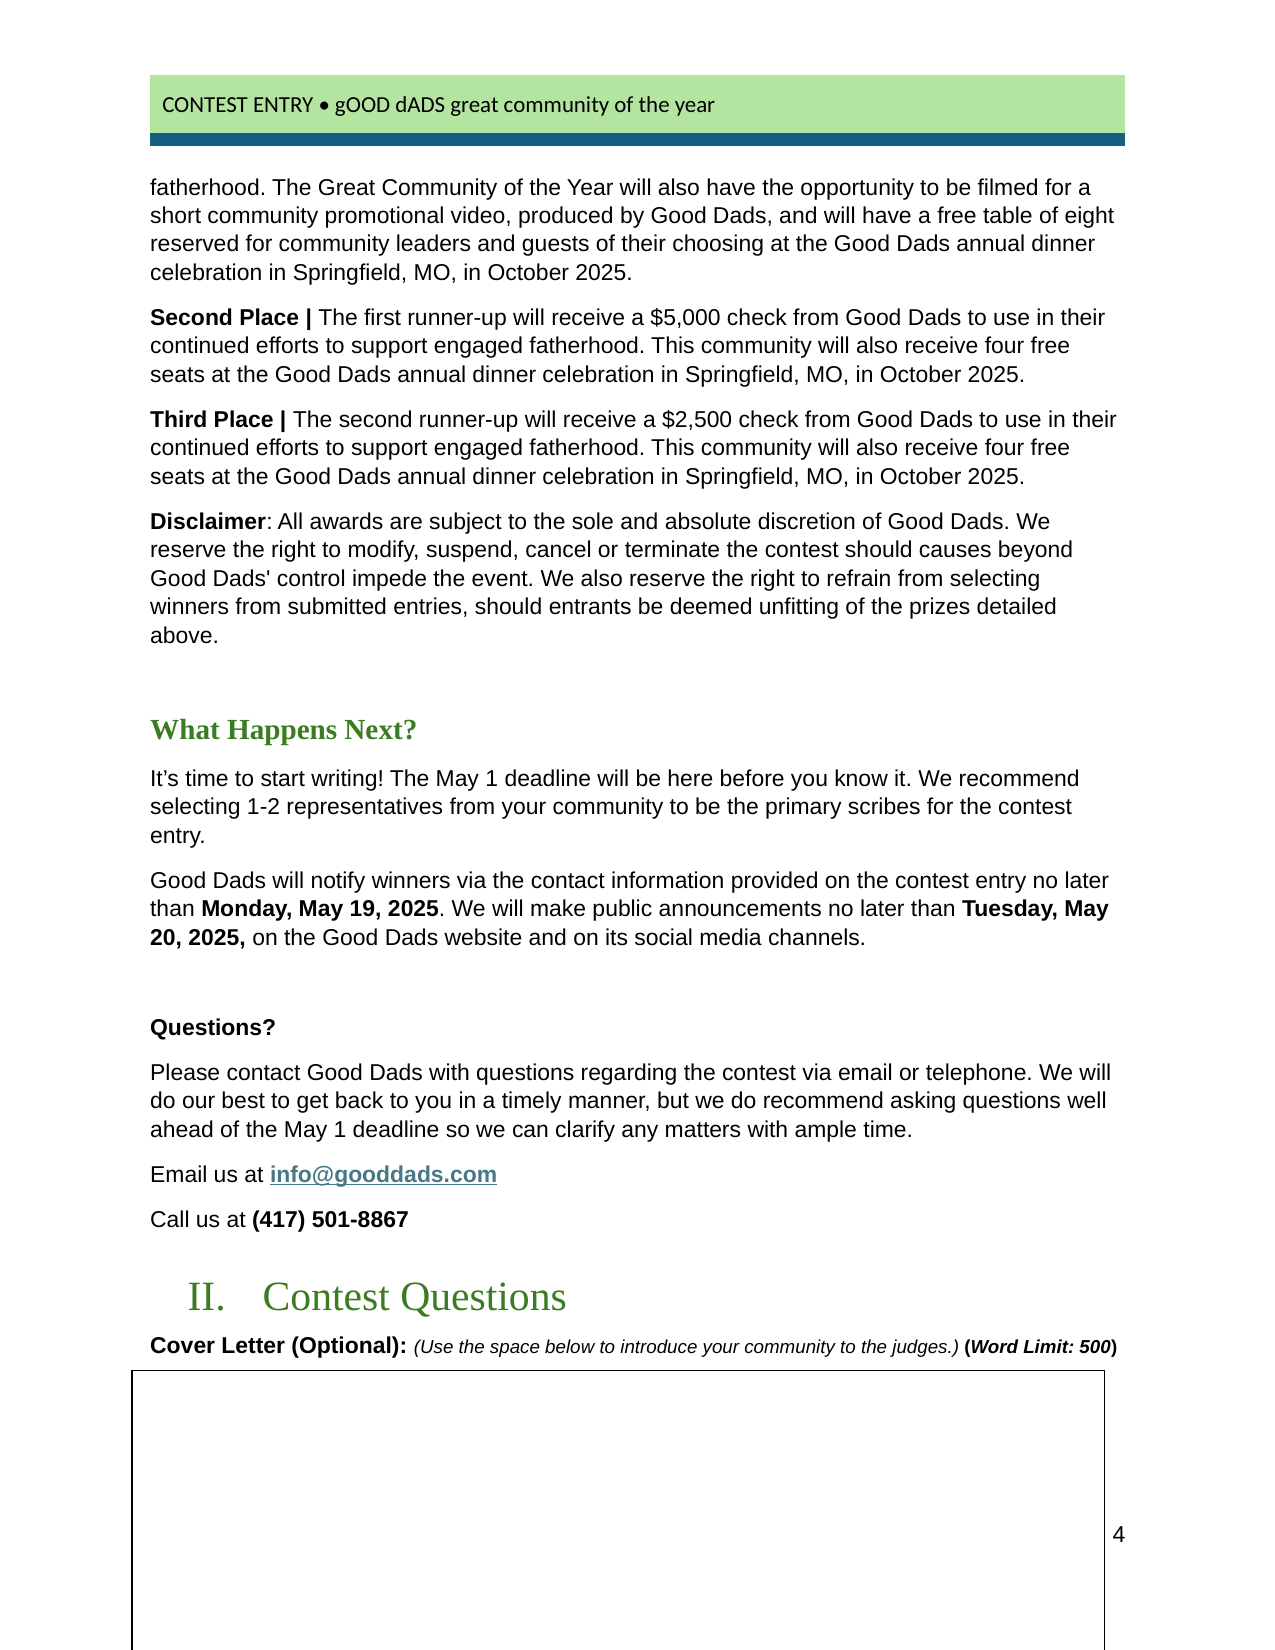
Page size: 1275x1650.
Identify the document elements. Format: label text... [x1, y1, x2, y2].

text Call us at (417) 501-8867 [150, 1206, 1125, 1232]
text Third Place | The second runner-up will receive a $2,500 check from Good Dads to use in their continued efforts to support engaged fatherhood. This community will also receive four free seats at the Good Dads annual dinner celebration in Springfield, MO, in October 2025. [150, 406, 1125, 489]
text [150, 173, 1125, 285]
text Email us at info@gooddads.com [150, 1161, 1125, 1187]
subtitle Contest Questions [187, 1272, 1125, 1320]
text It’s time to start writing! The May 1 deadline will be here before you know it. We recommend selecting 1-2 representatives from your community to be the primary scribes for the contest entry. [150, 765, 1125, 848]
text Second Place | The first runner-up will receive a $5,000 check from Good Dads to use in their continued efforts to support engaged fatherhood. This community will also receive four free seats at the Good Dads annual dinner celebration in Springfield, MO, in October 2025. [150, 304, 1125, 387]
text Cover Letter (Optional): (Use the space below to introduce your community to the judges.) (Word Limit: 500) [150, 1332, 1125, 1358]
text Questions? [150, 1014, 1125, 1040]
text Good Dads will notify winners via the contact information provided on the contest entry no later than Monday, May 19, 2025. We will make public announcements no later than Tuesday, May 20, 2025, on the Good Dads website and on its social media channels. [150, 867, 1125, 950]
text Please contact Good Dads with questions regarding the contest via email or telephone. We will do our best to get back to you in a timely manner, but we do recommend asking questions well ahead of the May 1 deadline so we can clarify any matters with ample time. [150, 1059, 1125, 1142]
text Disclaimer: All awards are subject to the sole and absolute discretion of Good Dads. We reserve the right to modify, suspend, cancel or terminate the contest should causes beyond Good Dads' control impede the event. We also reserve the right to refrain from selecting winners from submitted entries, should entrants be deemed unfitting of the prizes detailed above. [150, 508, 1125, 648]
text What Happens Next? [150, 712, 1125, 745]
